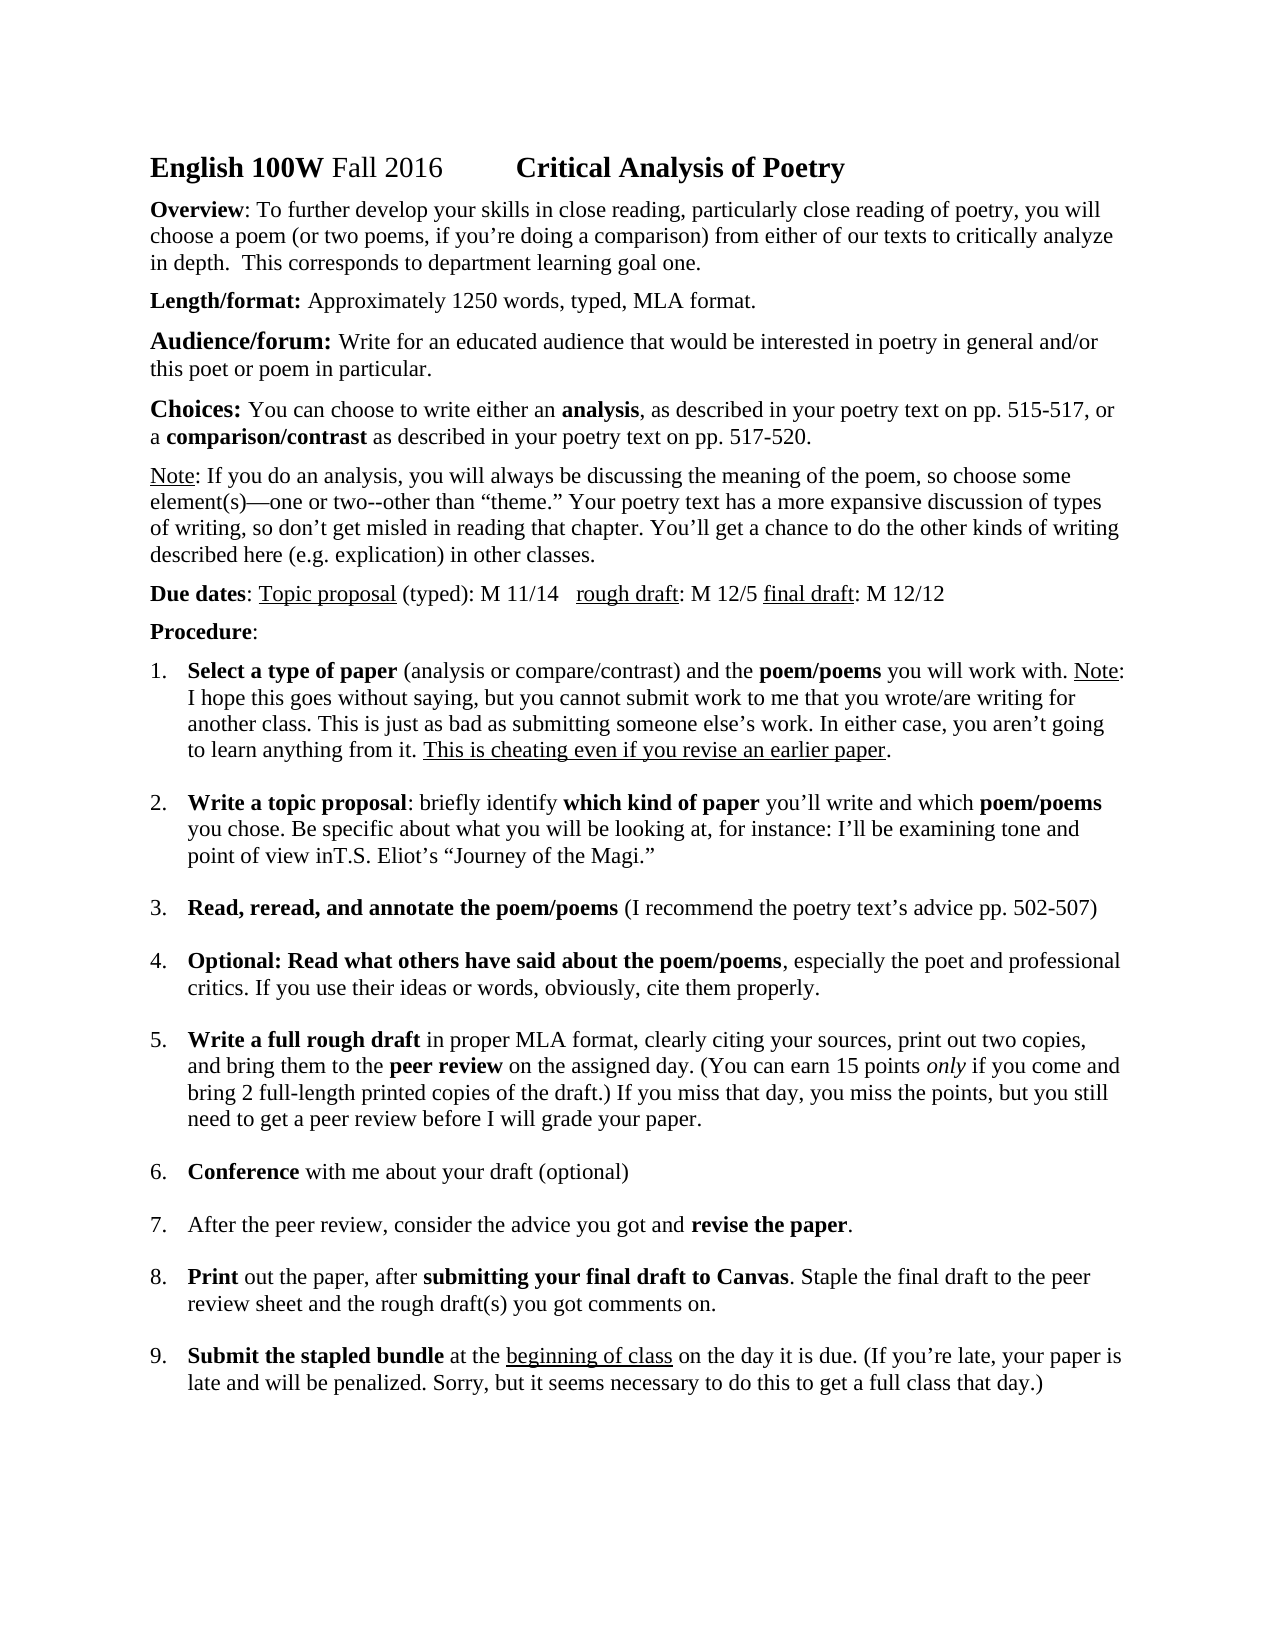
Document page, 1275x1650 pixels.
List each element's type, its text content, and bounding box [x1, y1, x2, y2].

list Optional: Read what others have said about the poem/poems, especially the poet and professional critics. If you use their ideas or words, obviously, cite them properly. [150, 947, 1125, 1000]
list Submit the stapled bundle at the beginning of class on the day it is due. (If you’re late, your paper is late and will be penalized. Sorry, but it seems necessary to do this to get a full class that day.) [150, 1342, 1125, 1395]
list Write a topic proposal: briefly identify which kind of paper you’ll write and which poem/poems you chose. Be specific about what you will be looking at, for instance: I’ll be examining tone and point of view inT.S. Eliot’s “Journey of the Magi.” [150, 789, 1125, 868]
text Audience/forum: Write for an educated audience that would be interested in poetry in general and/or this poet or poem in particular. [150, 326, 1125, 382]
text Note: If you do an analysis, you will always be discussing the meaning of the poem, so choose some element(s)—one or two--other than “theme.” Your poetry text has a more expansive discussion of types of writing, so don’t get misled in reading that chapter. You’ll get a chance to do the other kinds of writing described here (e.g. explication) in other classes. [150, 462, 1125, 567]
list Read, reread, and annotate the poem/poems (I recommend the poetry text’s advice pp. 502-507) [150, 894, 1125, 921]
list After the peer review, consider the advice you got and revise the paper. [150, 1211, 1125, 1237]
text Choices: You can choose to write either an analysis, as described in your poetry text on pp. 515-517, or a comparison/contrast as described in your poetry text on pp. 517-520. [150, 394, 1125, 449]
list Select a type of paper (analysis or compare/contrast) and the poem/poems you will work with. Note: I hope this goes without saying, but you cannot submit work to me that you wrote/are writing for another class. This is just as bad as submitting someone else’s work. In either case, you aren’t going to learn anything from it. This is cheating even if you revise an earlier paper. [150, 657, 1125, 763]
list Conference with me about your draft (optional) [150, 1158, 1125, 1184]
text Procedure: [150, 618, 1125, 645]
list Print out the paper, after submitting your final draft to Canvas. Staple the final draft to the peer review sheet and the rough draft(s) you got comments on. [150, 1263, 1125, 1316]
text Due dates: Topic proposal (typed): M 11/14 rough draft: M 12/5 final draft: M 12/12 [150, 579, 1125, 606]
text Overview: To further develop your skills in close reading, particularly close reading of poetry, you will choose a poem (or two poems, if you’re doing a comparison) from either of our texts to critically analyze in depth. This corresponds to department learning goal one. [150, 196, 1125, 275]
text Length/format: Approximately 1250 words, typed, MLA format. [150, 288, 1125, 314]
text English 100W Fall 2016 Critical Analysis of Poetry [150, 150, 1125, 183]
list Write a full rough draft in proper MLA format, clearly citing your sources, print out two copies, and bring them to the peer review on the assigned day. (You can earn 15 points only if you come and bring 2 full-length printed copies of the draft.) If you miss that day, you miss the points, but you still need to get a peer review before I will grade your paper. [150, 1026, 1125, 1132]
